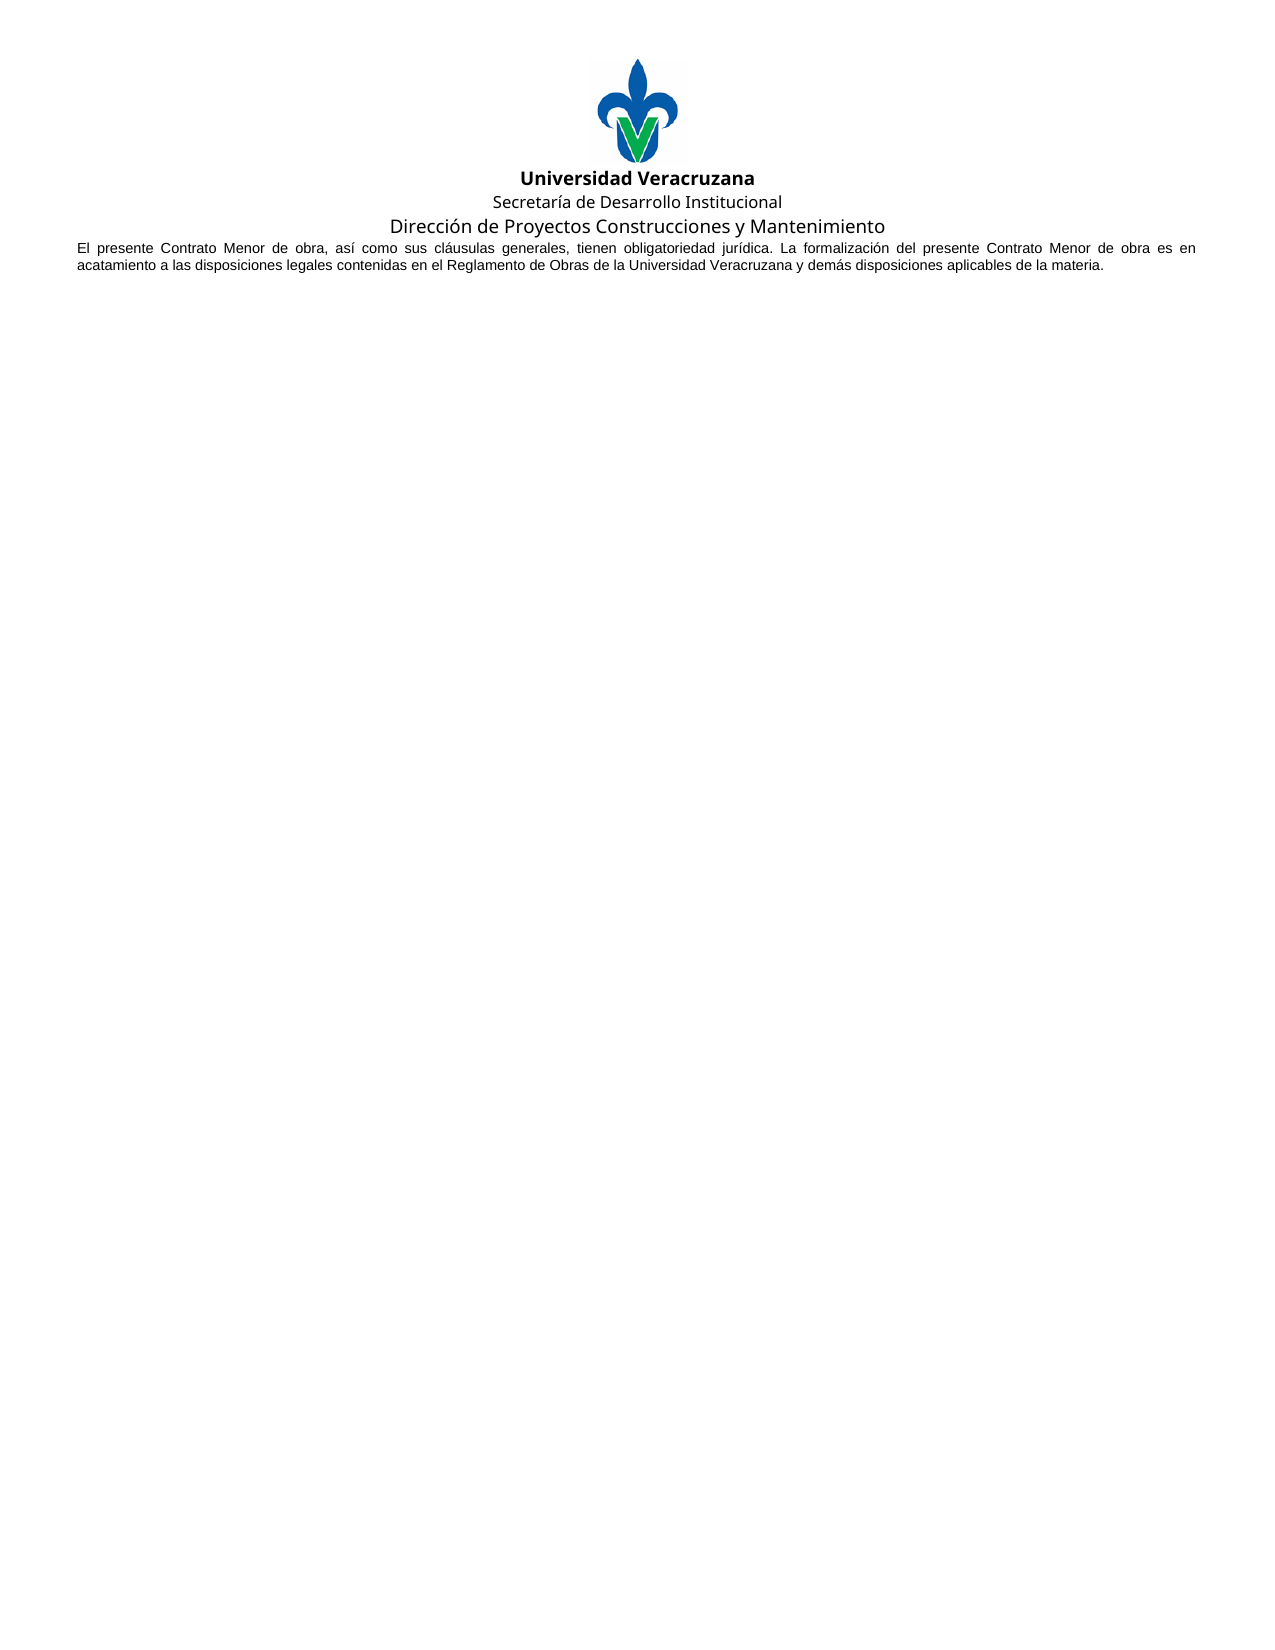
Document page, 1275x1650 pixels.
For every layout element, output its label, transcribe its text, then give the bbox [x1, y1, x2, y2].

picture [586, 59, 689, 166]
text El presente Contrato Menor de obra, así como sus cláusulas generales, tienen obligatoriedad jurídica. La formalización del presente Contrato Menor de obra es en acatamiento a las disposiciones legales contenidas en el Reglamento de Obras de la Universidad Veracruzana y demás disposiciones aplicables de la materia. [77, 239, 1198, 273]
